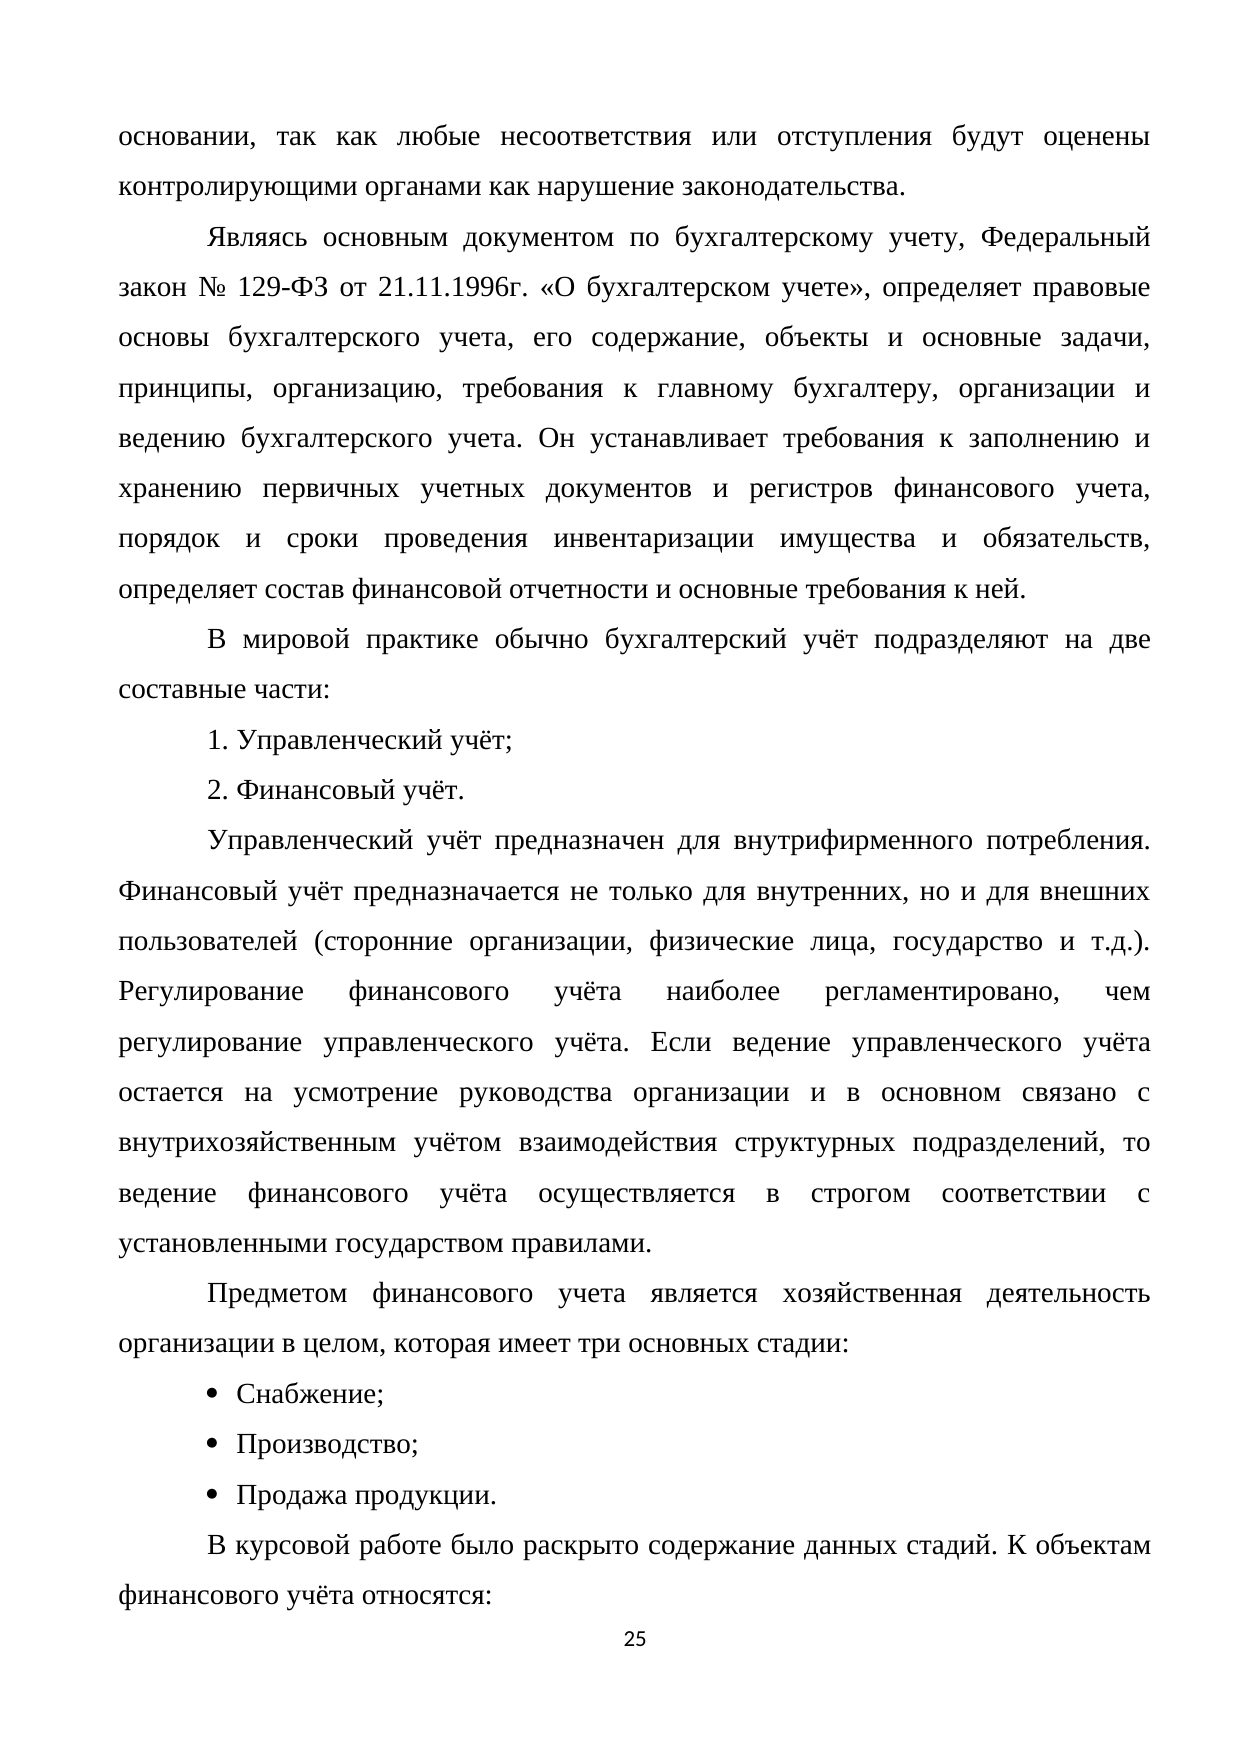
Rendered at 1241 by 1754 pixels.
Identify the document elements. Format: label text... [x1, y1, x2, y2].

list Снабжение; [118, 1376, 1152, 1409]
text 1. Управленческий учёт; [118, 722, 1152, 755]
text Управленческий учёт предназначен для внутрифирменного потребления. Финансовый учёт предназначается не только для внутренних, но и для внешних пользователей (сторонние организации, физические лица, государство и т.д.). Регулирование финансового учёта наиболее регламентировано, чем регулирование управленческого учёта. Если ведение управленческого учёта остается на усмотрение руководства организации и в основном связано с внутрихозяйственным учётом взаимодействия структурных подразделений, то ведение финансового учёта осуществляется в строгом соответствии с установленными государством правилами. [118, 822, 1152, 1258]
text В мировой практике обычно бухгалтерский учёт подразделяют на две составные части: [118, 621, 1152, 705]
text В курсовой работе было раскрыто содержание данных стадий. К объектам финансового учёта относятся: [118, 1527, 1152, 1611]
text 2. Финансовый учёт. [118, 772, 1152, 806]
text Являясь основным документом по бухгалтерскому учету, Федеральный закон № 129-ФЗ от 21.11.1996г. «О бухгалтерском учете», определяет правовые основы бухгалтерского учета, его содержание, объекты и основные задачи, принципы, организацию, требования к главному бухгалтеру, организации и ведению бухгалтерского учета. Он устанавливает требования к заполнению и хранению первичных учетных документов и регистров финансового учета, порядок и сроки проведения инвентаризации имущества и обязательств, определяет состав финансовой отчетности и основные требования к ней. [118, 219, 1152, 604]
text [118, 118, 1152, 202]
list Продажа продукции. [118, 1477, 1152, 1510]
text Предметом финансового учета является хозяйственная деятельность организации в целом, которая имеет три основных стадии: [118, 1275, 1152, 1359]
list Производство; [118, 1426, 1152, 1460]
